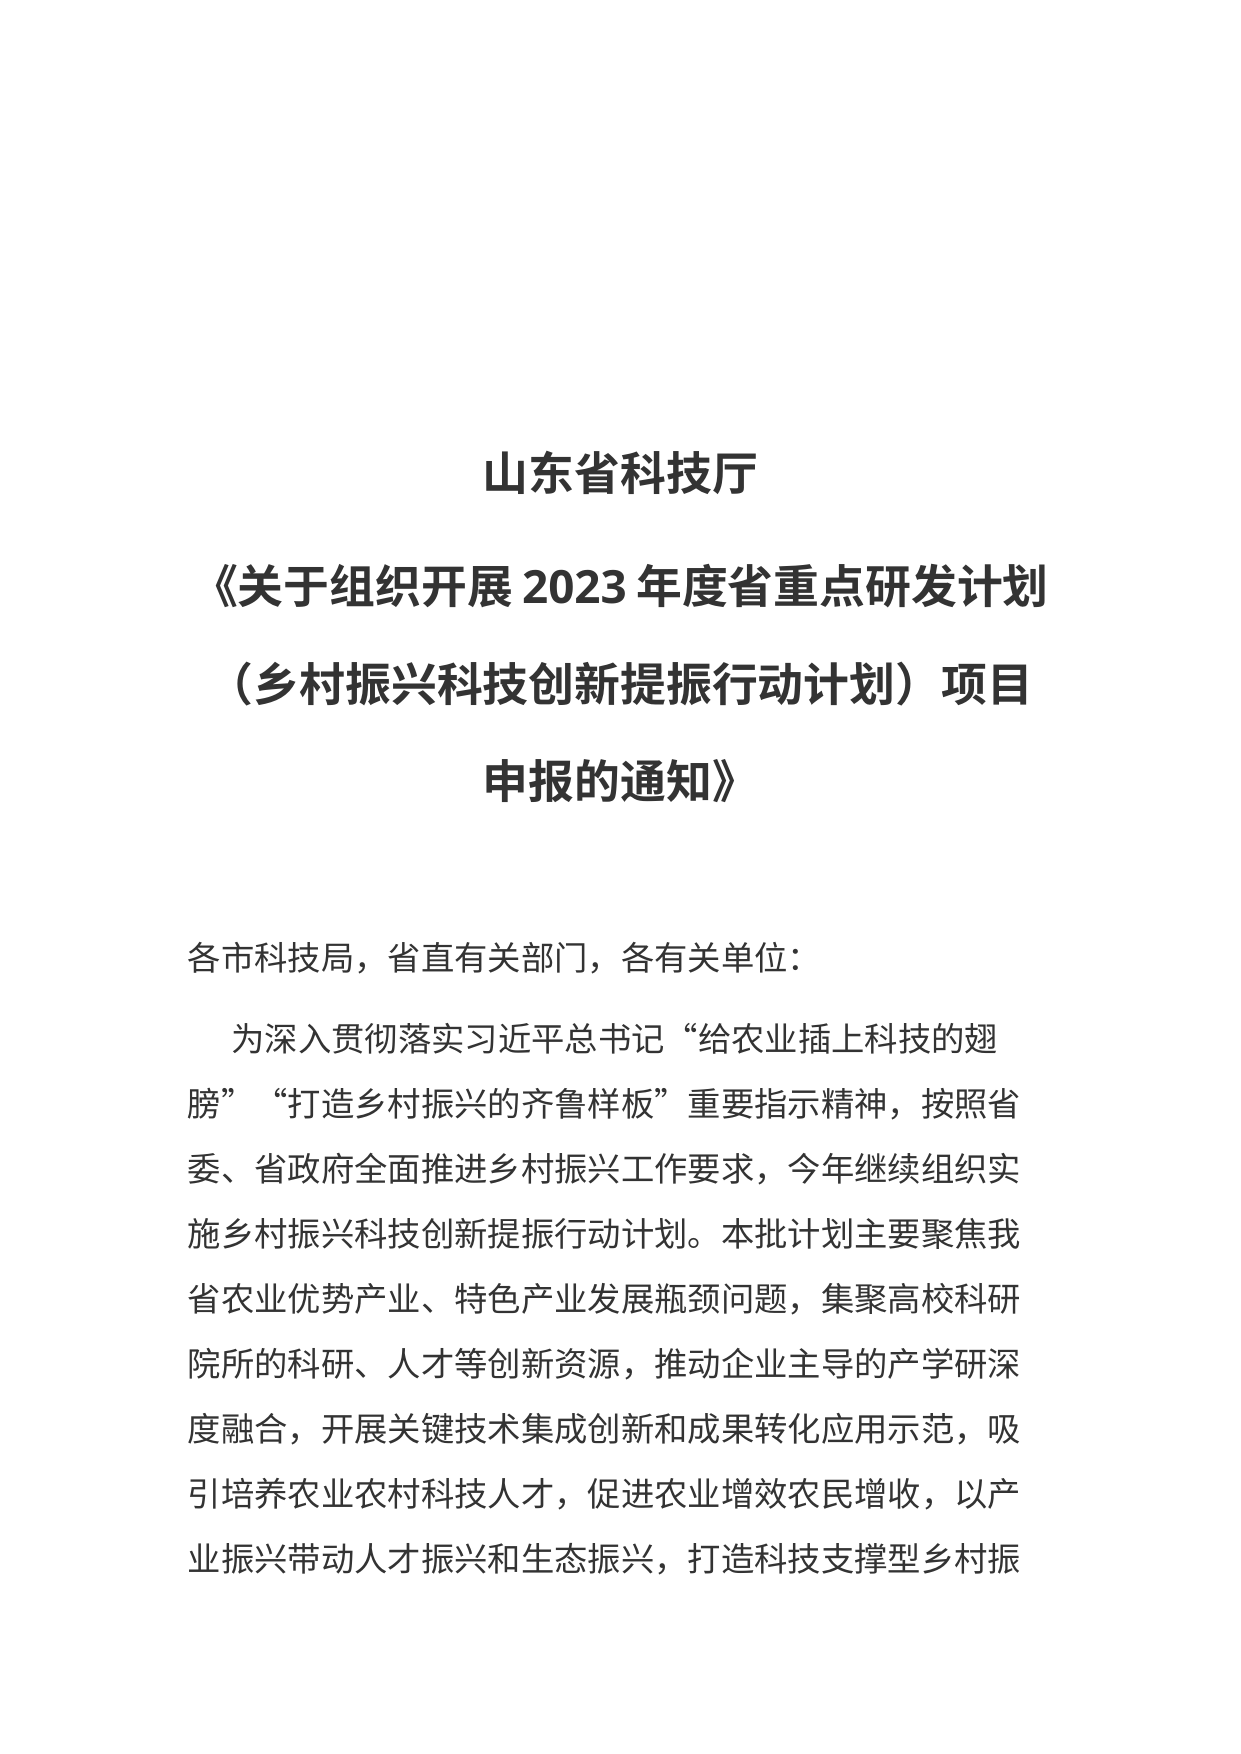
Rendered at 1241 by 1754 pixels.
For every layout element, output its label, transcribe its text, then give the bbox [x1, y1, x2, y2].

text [187, 1004, 1053, 1589]
text 各市科技局，省直有关部门，各有关单位： [187, 924, 1053, 989]
text 《关于组织开展2023年度省重点研发计划（乡村振兴科技创新提振行动计划）项目申报的通知》 [187, 535, 1053, 828]
text 山东省科技厅 [187, 422, 1053, 519]
